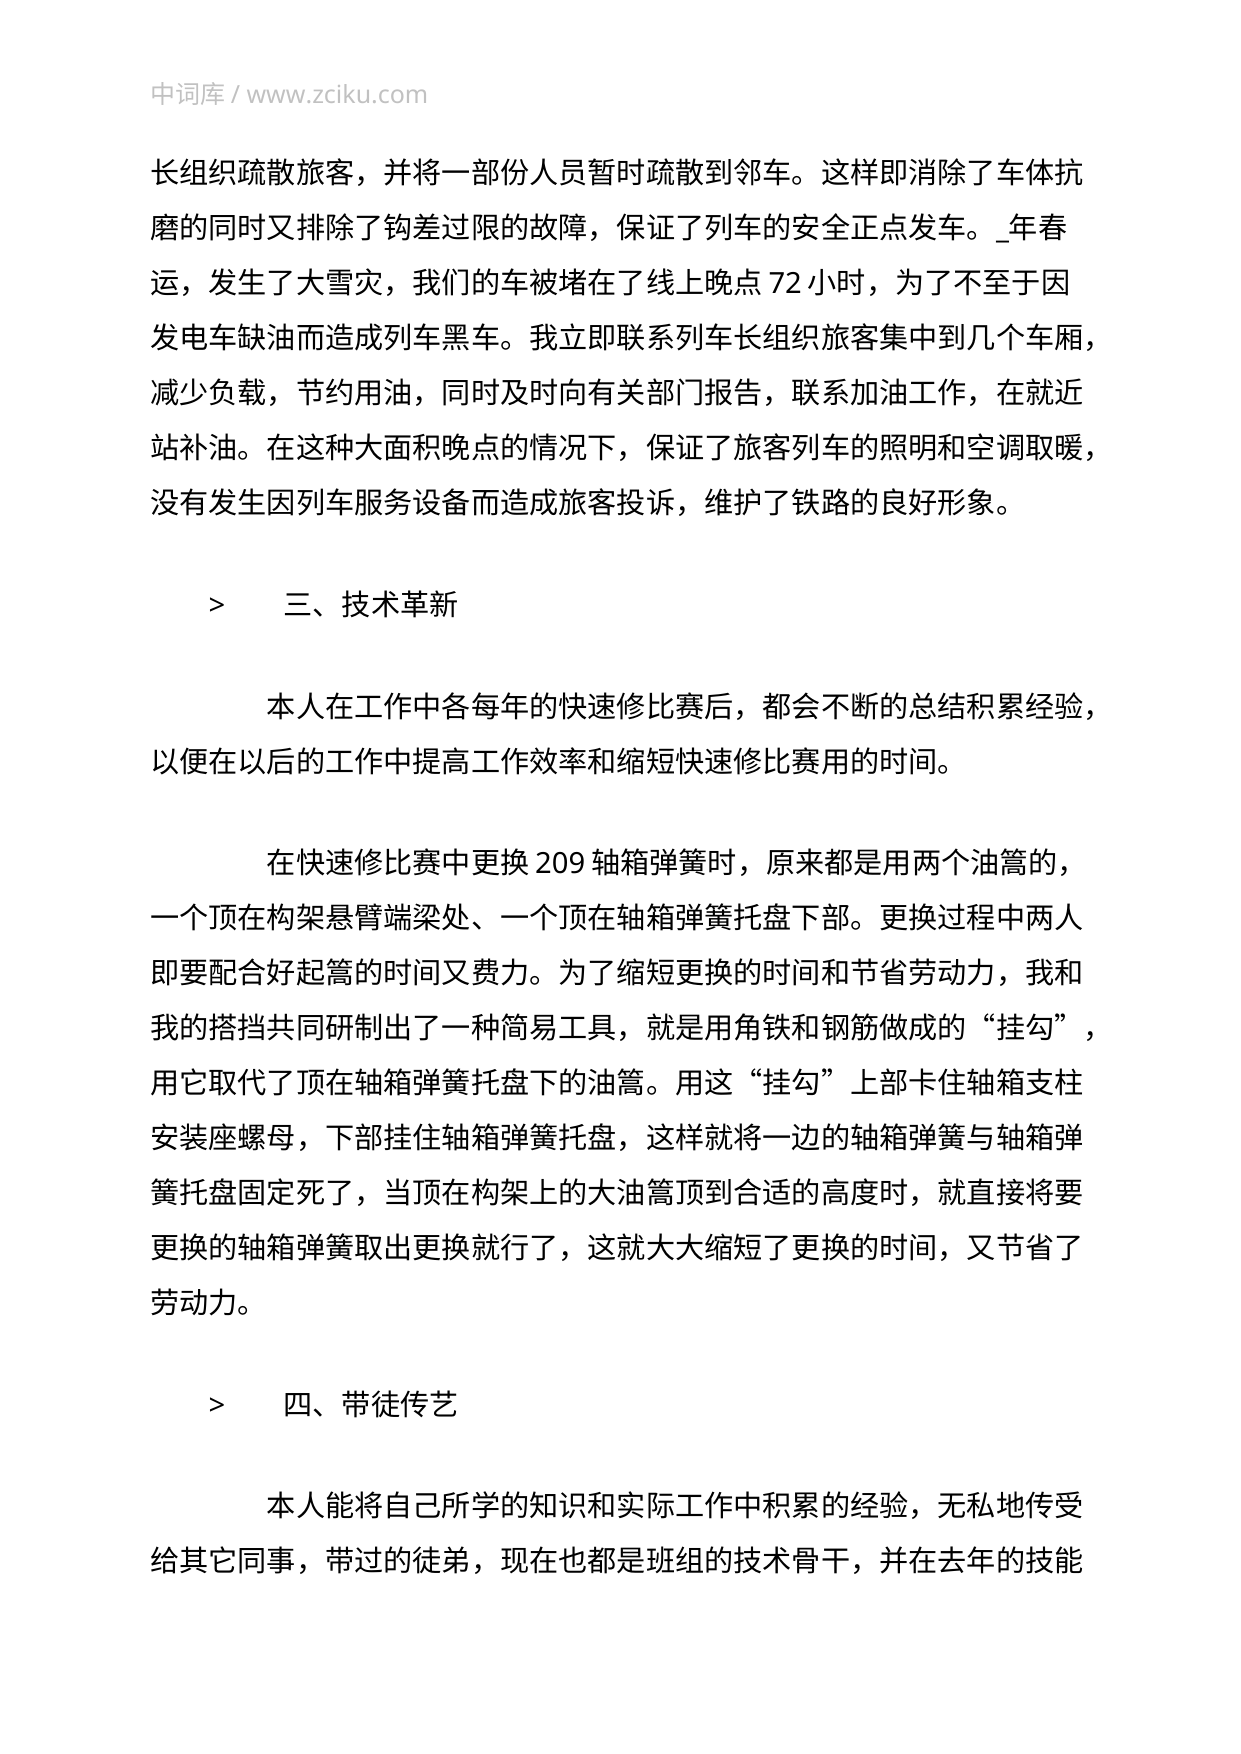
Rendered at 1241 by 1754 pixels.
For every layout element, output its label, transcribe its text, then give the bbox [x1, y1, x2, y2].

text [150, 150, 1090, 522]
text 本人在工作中各每年的快速修比赛后，都会不断的总结积累经验，以便在以后的工作中提高工作效率和缩短快速修比赛用的时间。 [150, 683, 1090, 781]
text > 三、技术革新 [150, 581, 1090, 624]
text 在快速修比赛中更换209轴箱弹簧时，原来都是用两个油篙的，一个顶在构架悬臂端梁处、一个顶在轴箱弹簧托盘下部。更换过程中两人即要配合好起篙的时间又费力。为了缩短更换的时间和节省劳动力，我和我的搭挡共同研制出了一种简易工具，就是用角铁和钢筋做成的“挂勾”，用它取代了顶在轴箱弹簧托盘下的油篙。用这“挂勾”上部卡住轴箱支柱安装座螺母，下部挂住轴箱弹簧托盘，这样就将一边的轴箱弹簧与轴箱弹簧托盘固定死了，当顶在构架上的大油篙顶到合适的高度时，就直接将要更换的轴箱弹簧取出更换就行了，这就大大缩短了更换的时间，又节省了劳动力。 [150, 840, 1090, 1322]
text > 四、带徒传艺 [150, 1381, 1090, 1423]
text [150, 1483, 1090, 1580]
